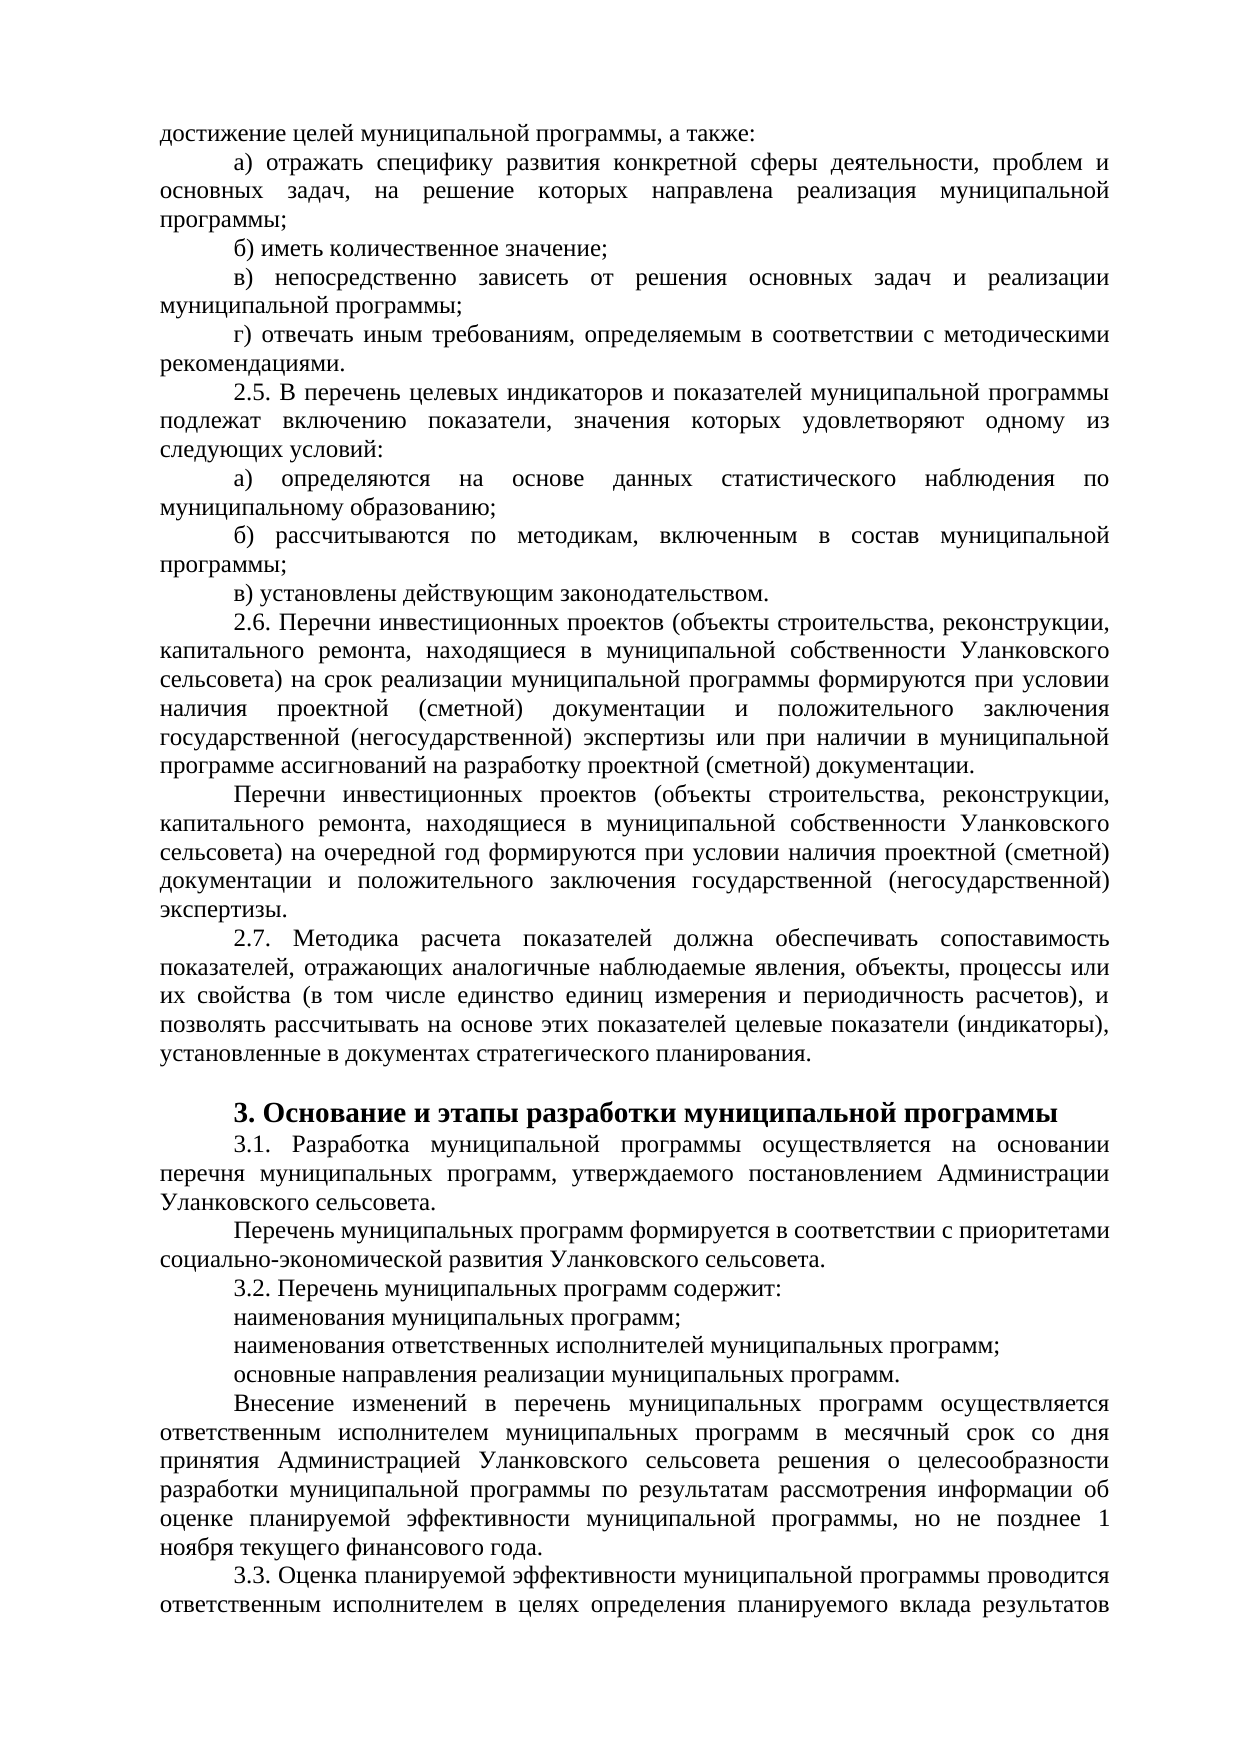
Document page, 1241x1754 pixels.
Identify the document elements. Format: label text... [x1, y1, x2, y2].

text а) определяются на основе данных статистического наблюдения по муниципальному образованию; [159, 463, 1110, 521]
text в) непосредственно зависеть от решения основных задач и реализации муниципальной программы; [159, 262, 1110, 319]
text 2.7. Методика расчета показателей должна обеспечивать сопоставимость показателей, отражающих аналогичные наблюдаемые явления, объекты, процессы или их свойства (в том числе единство единиц измерения и периодичность расчетов), и позволять рассчитывать на основе этих показателей целевые показатели (индикаторы), установленные в документах стратегического планирования. [159, 923, 1110, 1067]
text 3.2. Перечень муниципальных программ содержит: [159, 1273, 1110, 1302]
text в) установлены действующим законодательством. [159, 578, 1110, 607]
text б) иметь количественное значение; [159, 233, 1110, 262]
text а) отражать специфику развития конкретной сферы деятельности, проблем и основных задач, на решение которых направлена реализация муниципальной программы; [159, 147, 1110, 233]
text б) рассчитываются по методикам, включенным в состав муниципальной программы; [159, 521, 1110, 578]
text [159, 118, 1110, 147]
text 2.6. Перечни инвестиционных проектов (объекты строительства, реконструкции, капитального ремонта, находящиеся в муниципальной собственности Уланковского сельсовета) на срок реализации муниципальной программы формируются при условии наличия проектной (сметной) документации и положительного заключения государственной (негосударственной) экспертизы или при наличии в муниципальной программе ассигнований на разработку проектной (сметной) документации. [159, 607, 1110, 779]
text Перечень муниципальных программ формируется в соответствии с приоритетами социально-экономической развития Уланковского сельсовета. [159, 1215, 1110, 1273]
text Внесение изменений в перечень муниципальных программ осуществляется ответственным исполнителем муниципальных программ в месячный срок со дня принятия Администрацией Уланковского сельсовета решения о целесообразности разработки муниципальной программы по результатам рассмотрения информации об оценке планируемой эффективности муниципальной программы, но не позднее 1 ноября текущего финансового года. [159, 1388, 1110, 1560]
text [159, 1560, 1110, 1618]
text наименования ответственных исполнителей муниципальных программ; [159, 1330, 1110, 1359]
text 3.1. Разработка муниципальной программы осуществляется на основании перечня муниципальных программ, утверждаемого постановлением Администрации Уланковского сельсовета. [159, 1129, 1110, 1215]
text Перечни инвестиционных проектов (объекты строительства, реконструкции, капитального ремонта, находящиеся в муниципальной собственности Уланковского сельсовета) на очередной год формируются при условии наличия проектной (сметной) документации и положительного заключения государственной (негосударственной) экспертизы. [159, 779, 1110, 923]
text основные направления реализации муниципальных программ. [159, 1359, 1110, 1388]
text г) отвечать иным требованиям, определяемым в соответствии с методическими рекомендациями. [159, 319, 1110, 377]
text наименования муниципальных программ; [159, 1302, 1110, 1330]
text 3. Основание и этапы разработки муниципальной программы [159, 1096, 1110, 1129]
text 2.5. В перечень целевых индикаторов и показателей муниципальной программы подлежат включению показатели, значения которых удовлетворяют одному из следующих условий: [159, 377, 1110, 463]
